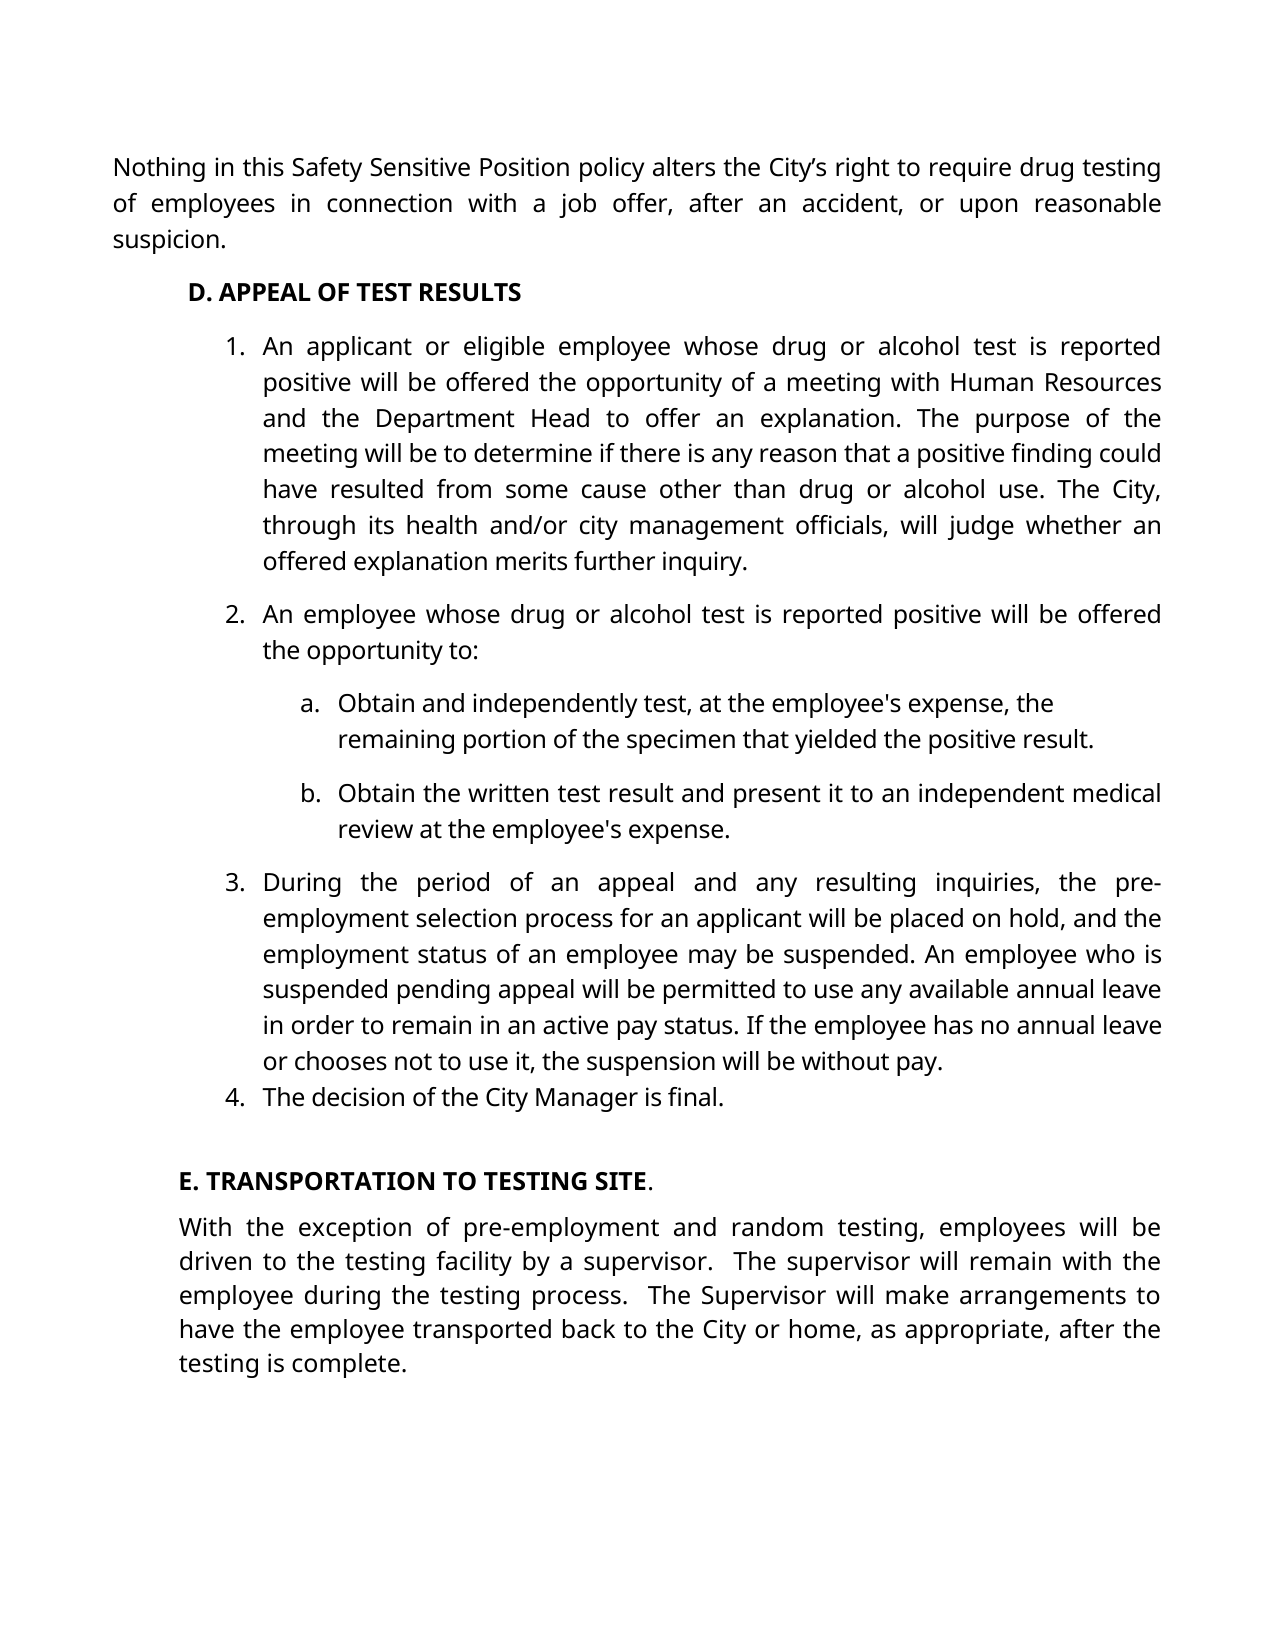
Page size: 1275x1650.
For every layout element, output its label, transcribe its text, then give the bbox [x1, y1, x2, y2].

text E. Transportation to Testing Site. [178, 1163, 1162, 1197]
list During the period of an appeal and any resulting inquiries, the pre-employment selection process for an applicant will be placed on hold, and the employment status of an employee may be suspended. An employee who is suspended pending appeal will be permitted to use any available annual leave in order to remain in an active pay status. If the employee has no annual leave or chooses not to use it, the suspension will be without pay. [225, 865, 1162, 1078]
list An employee whose drug or alcohol test is reported positive will be offered the opportunity to: [225, 597, 1162, 667]
list Obtain and independently test, at the employee's expense, the remaining portion of the specimen that yielded the positive result. [300, 686, 1162, 756]
list Obtain the written test result and present it to an independent medical review at the employee's expense. [300, 776, 1162, 845]
list The decision of the City Manager is final. [225, 1079, 1162, 1113]
list An applicant or eligible employee whose drug or alcohol test is reported positive will be offered the opportunity of a meeting with Human Resources and the Department Head to offer an explanation. The purpose of the meeting will be to determine if there is any reason that a positive finding could have resulted from some cause other than drug or alcohol use. The City, through its health and/or city management officials, will judge whether an offered explanation merits further inquiry. [225, 329, 1162, 577]
text D. APPEAL OF TEST RESULTS [112, 275, 1162, 309]
list With the exception of pre-employment and random testing, employees will be driven to the testing facility by a supervisor. The supervisor will remain with the employee during the testing process. The Supervisor will make arrangements to have the employee transported back to the City or home, as appropriate, after the testing is complete. [178, 1210, 1162, 1380]
text Nothing in this Safety Sensitive Position policy alters the City’s right to require drug testing of employees in connection with a job offer, after an accident, or upon reasonable suspicion. [112, 150, 1162, 256]
